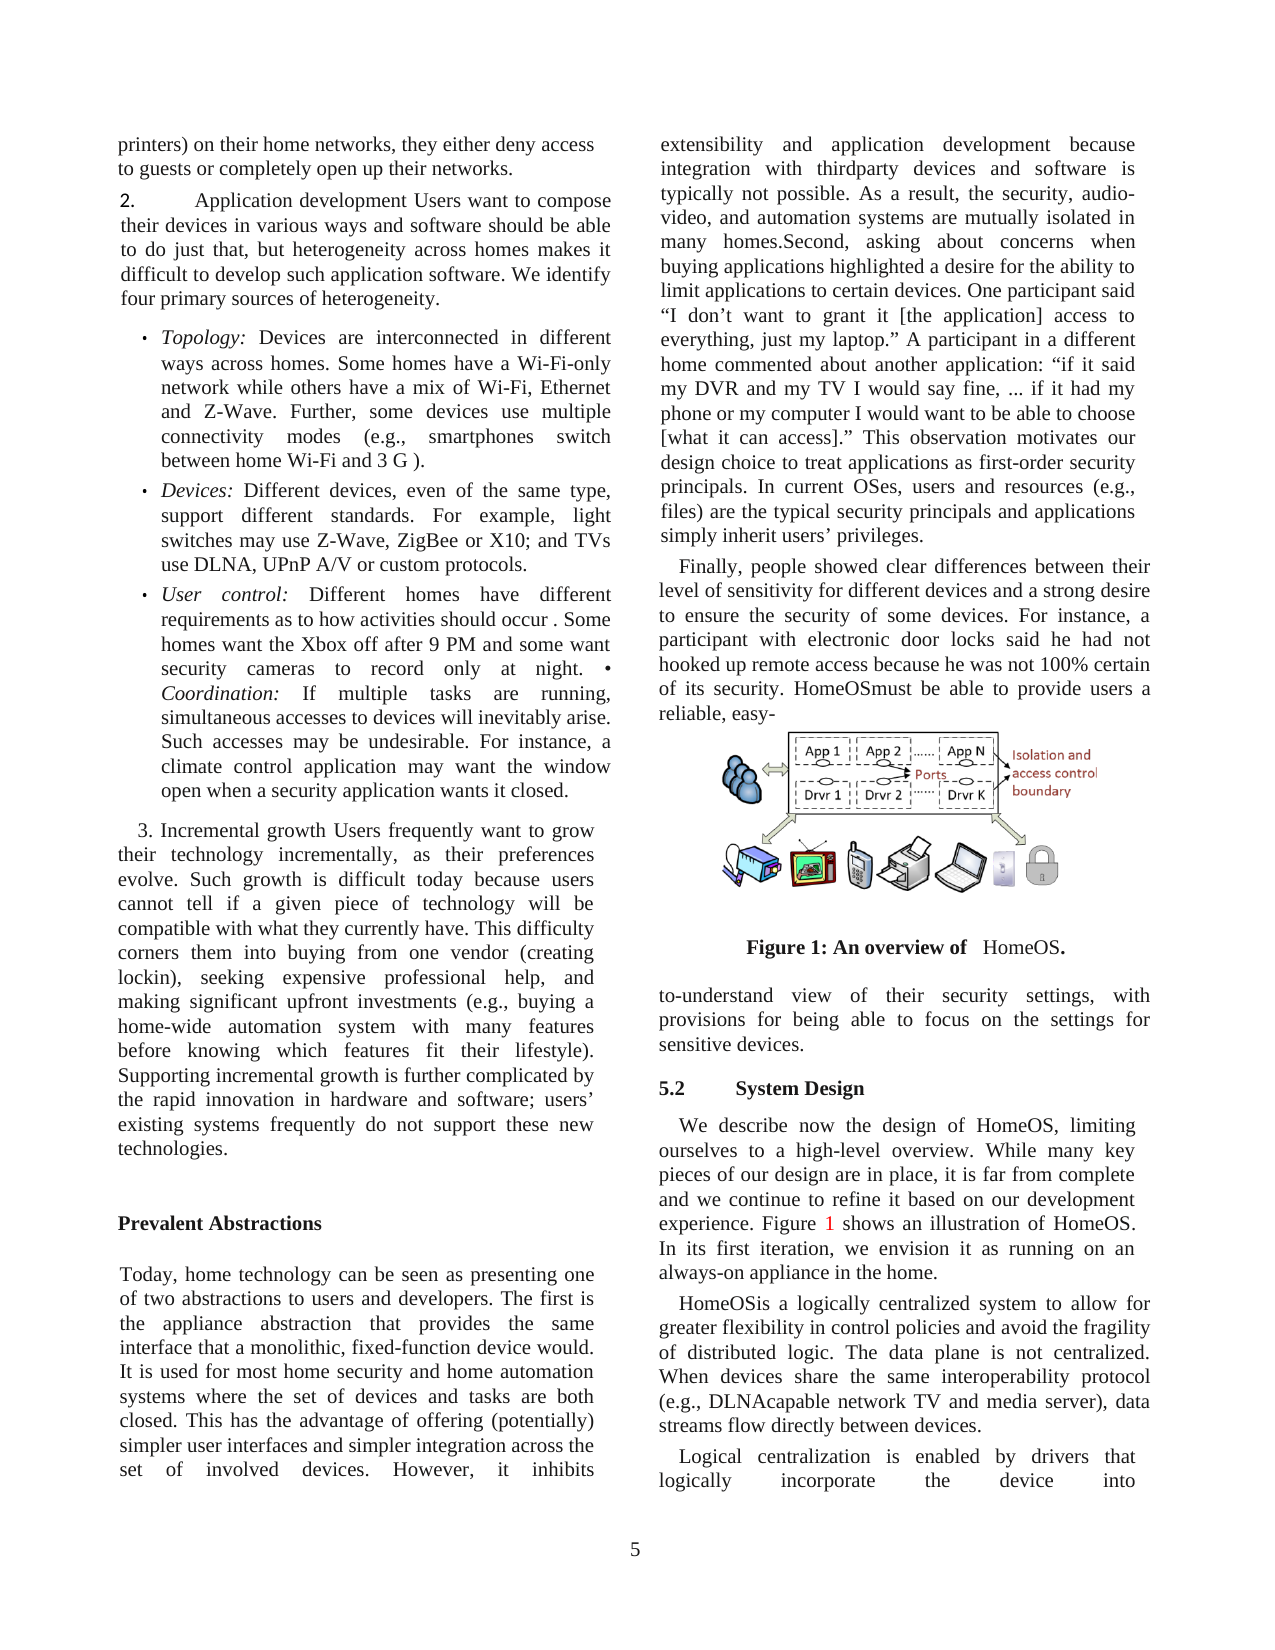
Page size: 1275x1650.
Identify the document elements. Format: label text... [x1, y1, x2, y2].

list Topology: Devices are interconnected in different ways across homes. Some homes have a Wi-Fi-only network while others have a mix of Wi-Fi, Ethernet and Z-Wave. Further, some devices use multiple connectivity modes (e.g., smartphones switch between home Wi-Fi and 3 G ). [140, 325, 611, 472]
text to-understand view of their security settings, with provisions for being able to focus on the settings for sensitive devices. [659, 983, 1151, 1056]
subtitle 5.2 System Design [659, 1076, 1153, 1100]
text 3. Incremental growth Users frequently want to grow their technology incrementally, as their preferences evolve. Such growth is difficult today because users cannot tell if a given piece of technology will be compatible with what they currently have. This difficulty corners them into buying from one vendor (creating lockin), seeking expensive professional help, and making significant upfront investments (e.g., buying a home-wide automation system with many features before knowing which features fit their lifestyle). Supporting incremental growth is further complicated by the rapid innovation in hardware and software; users’ existing systems frequently do not support these new technologies. [118, 818, 595, 1160]
text HomeOSis a logically centralized system to allow for greater flexibility in control policies and avoid the fragility of distributed logic. The data plane is not centralized. When devices share the same interoperability protocol (e.g., DLNAcapable network TV and media server), data streams flow directly between devices. [659, 1291, 1151, 1437]
subtitle Prevalent Abstractions [118, 1211, 611, 1235]
text Figure 1: An overview of HomeOS. [660, 935, 1151, 959]
text Today, home technology can be seen as presenting one of two abstractions to users and developers. The first is the appliance abstraction that provides the same interface that a monolithic, fixed-function device would. It is used for most home security and home automation systems where the set of devices and tasks are both closed. This has the advantage of offering (potentially) simpler user interfaces and simpler integration across the set of involved devices. However, it inhibits extensibility and application development because integration with thirdparty devices and software is typically not possible. As a result, the security, audio-video, and automation systems are mutually isolated in many homes.Second, asking about concerns when buying applications highlighted a desire for the ability to limit applications to certain devices. One participant said “I don’t want to grant it [the application] access to everything, just my laptop.” A participant in a different home commented about another application: “if it said my DVR and my TV I would say fine, ... if it had my phone or my computer I would want to be able to choose [what it can access].” This observation motivates our design choice to treat applications as first-order security principals. In current OSes, users and resources (e.g., files) are the typical security principals and applications simply inherit users’ privileges. [119, 1261, 595, 1481]
list Devices: Different devices, even of the same type, support different standards. For example, light switches may use Z-Wave, ZigBee or X10; and TVs use DLNA, UPnP A/V or custom protocols. [140, 478, 611, 576]
list Application development Users want to compose their devices in various ways and software should be able to do just that, but heterogeneity across homes makes it difficult to develop such application software. We identify four primary sources of heterogeneity. [119, 187, 611, 310]
text Today, home technology can be seen as presenting one of two abstractions to users and developers. The first is the appliance abstraction that provides the same interface that a monolithic, fixed-function device would. It is used for most home security and home automation systems where the set of devices and tasks are both closed. This has the advantage of offering (potentially) simpler user interfaces and simpler integration across the set of involved devices. However, it inhibits extensibility and application development because integration with thirdparty devices and software is typically not possible. As a result, the security, audio-video, and automation systems are mutually isolated in many homes.Second, asking about concerns when buying applications highlighted a desire for the ability to limit applications to certain devices. One participant said “I don’t want to grant it [the application] access to everything, just my laptop.” A participant in a different home commented about another application: “if it said my DVR and my TV I would say fine, ... if it had my phone or my computer I would want to be able to choose [what it can access].” This observation motivates our design choice to treat applications as first-order security principals. In current OSes, users and resources (e.g., files) are the typical security principals and applications simply inherit users’ privileges. [660, 132, 1136, 547]
picture [721, 731, 1097, 893]
text Finally, people showed clear differences between their level of sensitivity for different devices and a strong desire to ensure the security of some devices. For instance, a participant with electronic door locks said he had not hooked up remote access because he was not 100% certain of its security. HomeOSmust be able to provide users a reliable, easy- [659, 554, 1151, 725]
list User control: Different homes have different requirements as to how activities should occur . Some homes want the Xbox off after 9 PM and some want security cameras to record only at night. • Coordination: If multiple tasks are running, simultaneous accesses to devices will inevitably arise. Such accesses may be undesirable. For instance, a climate control application may want the window open when a security application wants it closed. [140, 582, 611, 802]
text We describe now the design of HomeOS, limiting ourselves to a high-level overview. While many key pieces of our design are in place, it is far from complete and we continue to refine it based on our development experience. Figure 1 shows an illustration of HomeOS. In its first iteration, we envision it as running on an always-on appliance in the home. [659, 1113, 1136, 1284]
